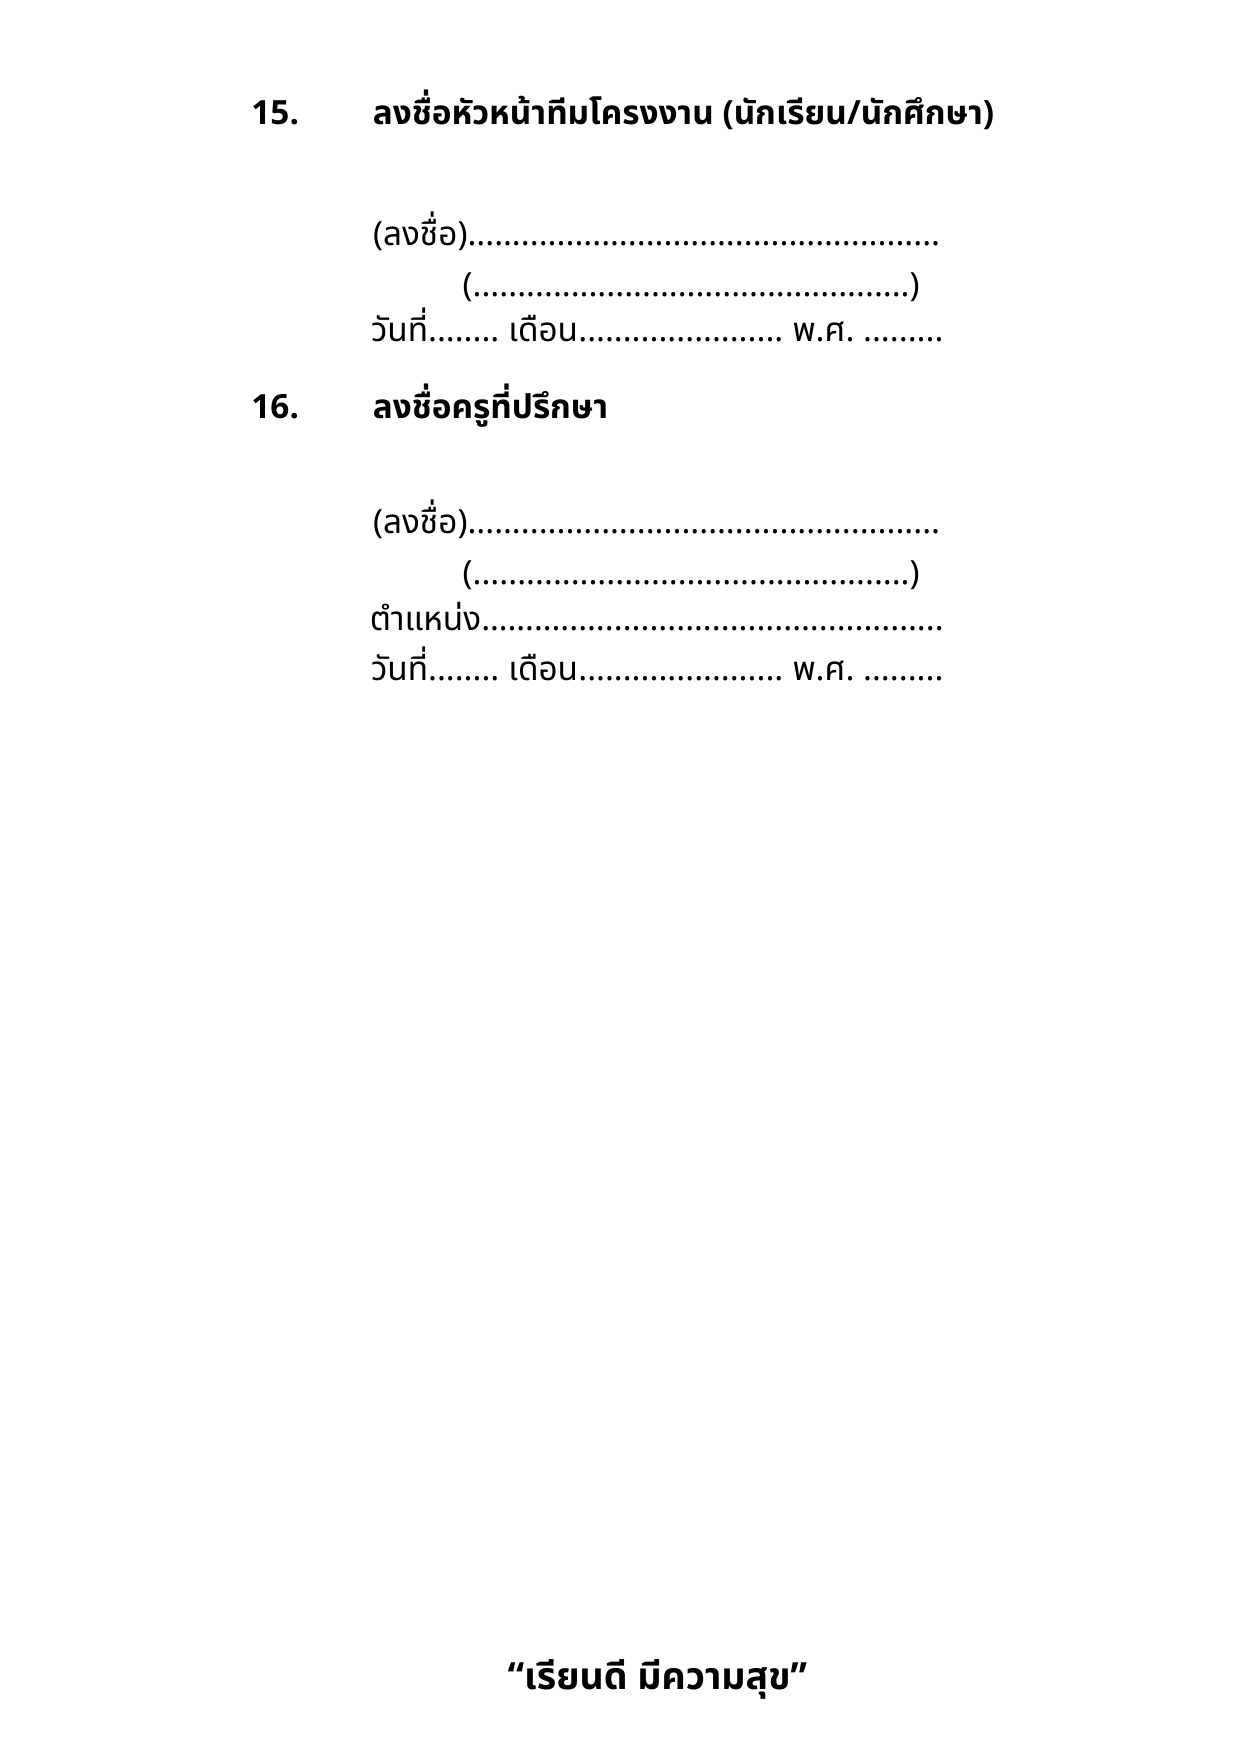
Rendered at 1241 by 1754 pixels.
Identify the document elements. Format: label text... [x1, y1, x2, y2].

text (.................................................) [148, 261, 1166, 306]
text (ลงชื่อ)..................................................... [148, 498, 1166, 549]
text วันที่........ เดือน....................... พ.ศ. ......... [148, 306, 1166, 357]
text วันที่........ เดือน....................... พ.ศ. ......... [148, 645, 1166, 696]
text (ลงชื่อ)..................................................... [148, 210, 1166, 261]
text 15. ลงชื่อหัวหน้าทีมโครงงาน (นักเรียน/นักศึกษา) [176, 89, 1166, 139]
text ตำแหน่ง………........................................... [148, 594, 1166, 645]
text (.................................................) [148, 549, 1166, 594]
text 16. ลงชื่อครูที่ปรึกษา [148, 382, 1166, 427]
